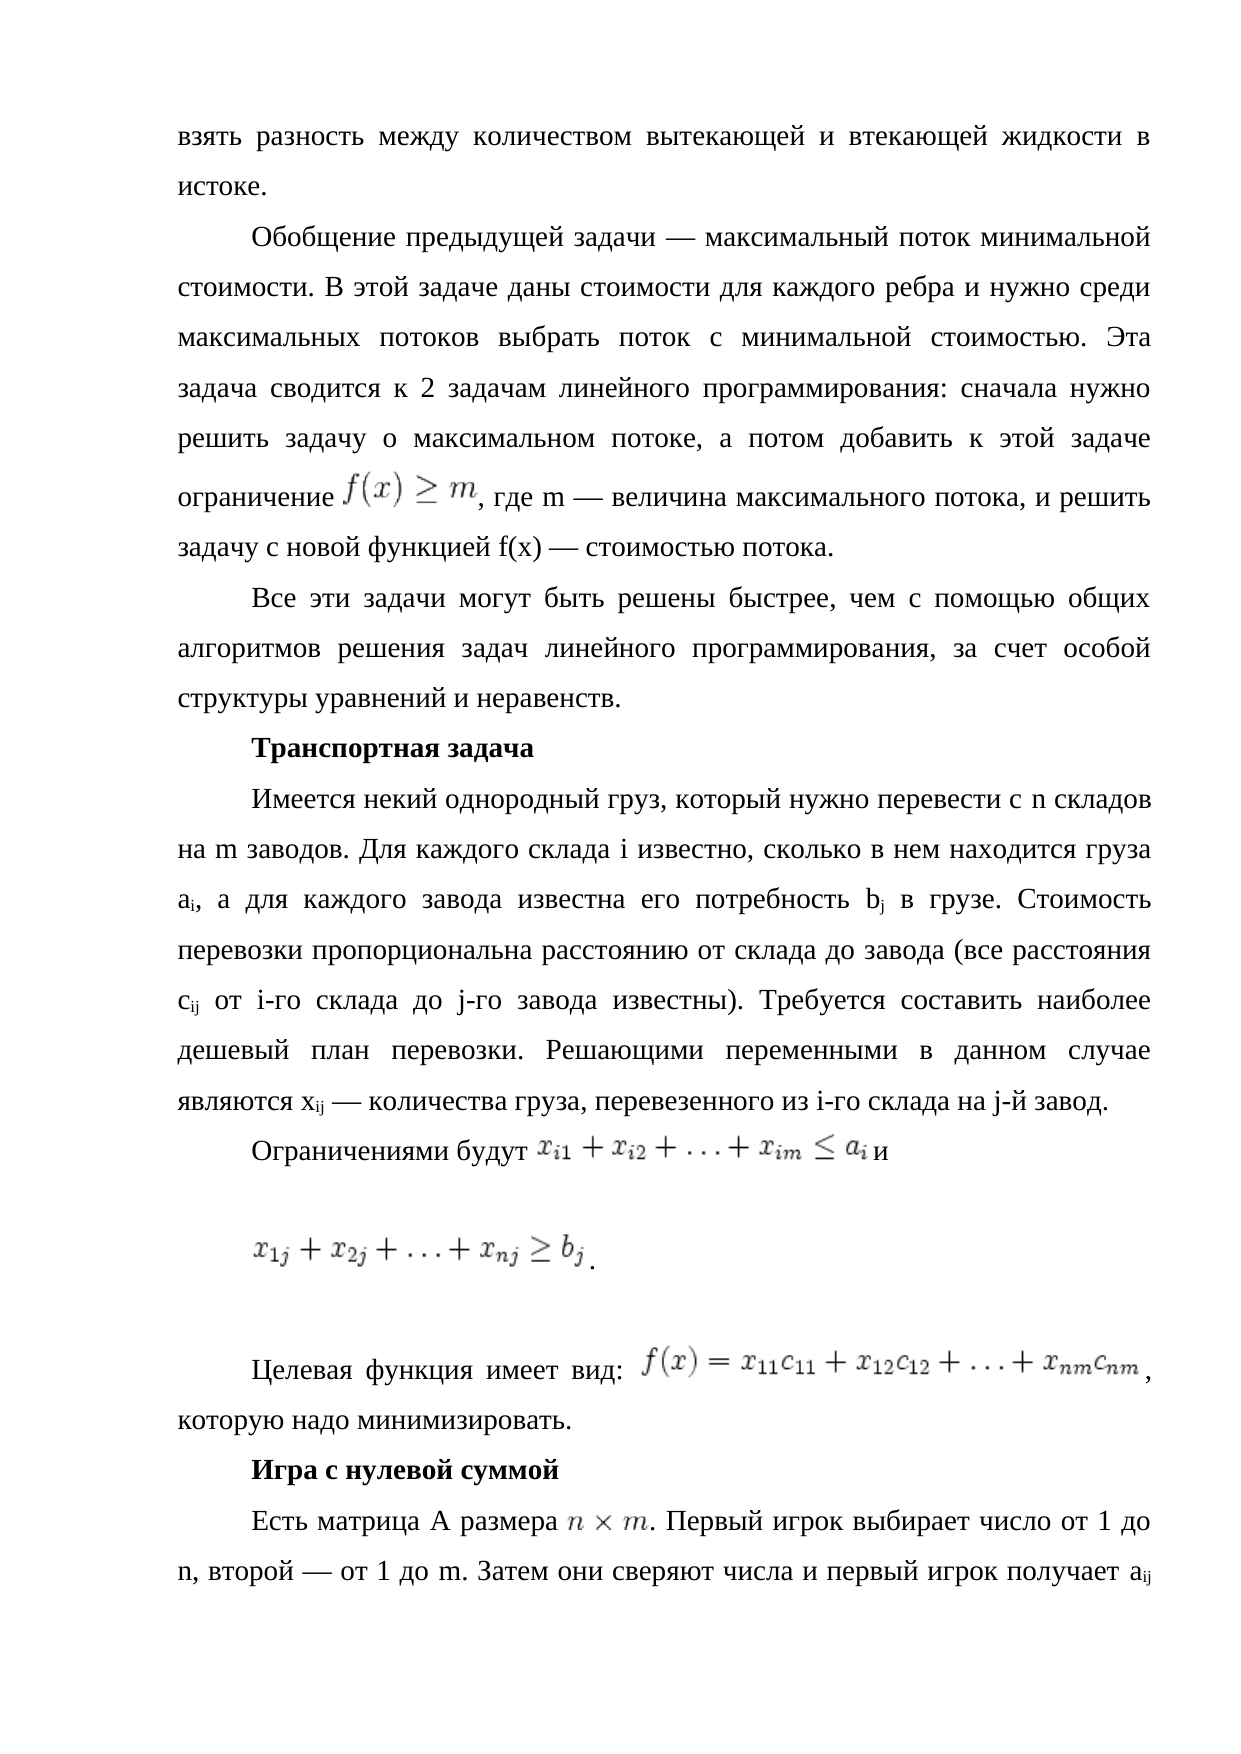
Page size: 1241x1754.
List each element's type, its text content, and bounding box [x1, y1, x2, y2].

picture [251, 1233, 589, 1270]
subtitle Транспортная задача [177, 731, 1152, 764]
subtitle Игра с нулевой суммой [177, 1452, 1152, 1486]
text Все эти задачи могут быть решены быстрее, чем с помощью общих алгоритмов решения задач линейного программирования, за счет особой структуры уравнений и неравенств. [177, 580, 1152, 714]
picture [343, 470, 478, 507]
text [177, 1503, 1152, 1587]
text Имеется некий однородный груз, который нужно перевести с n складов на m заводов. Для каждого склада i известно, сколько в нем находится груза ai, а для каждого завода известна его потребность bj в грузе. Стоимость перевозки пропорциональна расстоянию от склада до завода (все расстояния cij от i-го склада до j-го завода известны). Требуется составить наиболее дешевый план перевозки. Решающими переменными в данном случае являются xij — количества груза, перевезенного из i-го склада на j-й завод. [177, 781, 1152, 1116]
picture [535, 1133, 873, 1161]
text Обобщение предыдущей задачи — максимальный поток минимальной стоимости. В этой задаче даны стоимости для каждого ребра и нужно среди максимальных потоков выбрать поток с минимальной стоимостью. Эта задача сводится к 2 задачам линейного программирования: сначала нужно решить задачу о максимальном потоке, а потом добавить к этой задаче ограничение , где m — величина максимального потока, и решить задачу с новой функцией f(x) — стоимостью потока. [177, 219, 1152, 563]
picture [636, 1343, 1145, 1379]
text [177, 118, 1152, 202]
picture [567, 1515, 649, 1530]
text Целевая функция имеет вид: , которую надо минимизировать. [177, 1343, 1152, 1436]
